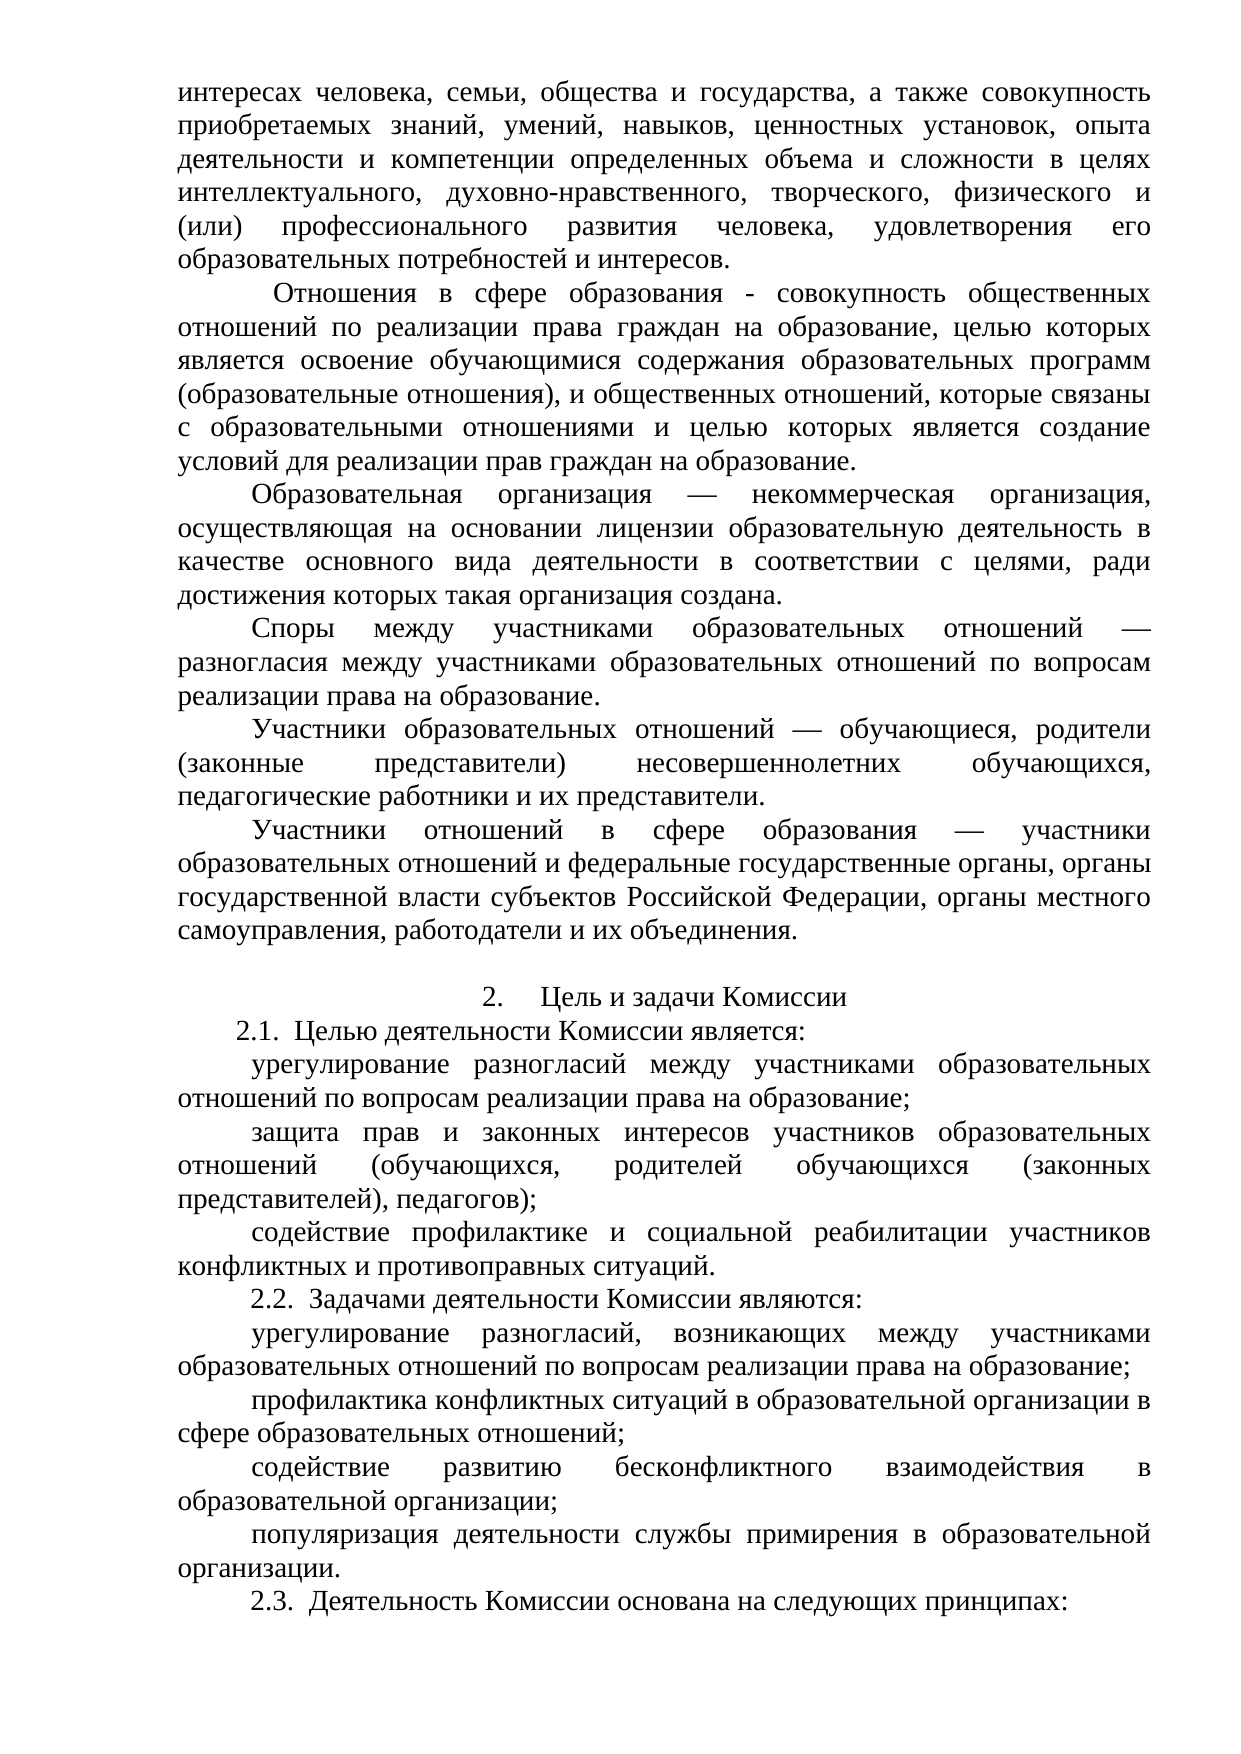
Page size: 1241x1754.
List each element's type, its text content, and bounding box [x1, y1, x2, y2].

text защита прав и законных интересов участников образовательных отношений (обучающихся, родителей обучающихся (законных представителей), педагогов); [177, 1114, 1152, 1214]
text 2.2. Задачами деятельности Комиссии являются: [177, 1281, 1152, 1315]
text Споры между участниками образовательных отношений — разногласия между участниками образовательных отношений по вопросам реализации права на образование. [177, 611, 1152, 711]
text урегулирование разногласий, возникающих между участниками образовательных отношений по вопросам реализации права на образование; [177, 1315, 1152, 1382]
text Образовательная организация — некоммерческая организация, осуществляющая на основании лицензии образовательную деятельность в качестве основного вида деятельности в соответствии с целями, ради достижения которых такая организация создана. [177, 476, 1152, 611]
text содействие профилактике и социальной реабилитации участников конфликтных и противоправных ситуаций. [177, 1214, 1152, 1281]
text 2.3. Деятельность Комиссии основана на следующих принципах: [177, 1583, 1152, 1617]
text содействие развитию бесконфликтного взаимодействия в образовательной организации; [177, 1449, 1152, 1516]
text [177, 74, 1152, 275]
text Участники образовательных отношений — обучающиеся, родители (законные представители) несовершеннолетних обучающихся, педагогические работники и их представители. [177, 711, 1152, 812]
text Участники отношений в сфере образования — участники образовательных отношений и федеральные государственные органы, органы государственной власти субъектов Российской Федерации, органы местного самоуправления, работодатели и их объединения. [177, 812, 1152, 946]
text профилактика конфликтных ситуаций в образовательной организации в сфере образовательных отношений; [177, 1382, 1152, 1449]
text урегулирование разногласий между участниками образовательных отношений по вопросам реализации права на образование; [177, 1047, 1152, 1114]
text популяризация деятельности службы примирения в образовательной организации. [177, 1516, 1152, 1583]
text 2.1. Целью деятельности Комиссии является: [177, 1013, 1152, 1047]
text Отношения в сфере образования - совокупность общественных отношений по реализации права граждан на образование, целью которых является освоение обучающимися содержания образовательных программ (образовательные отношения), и общественных отношений, которые связаны с образовательными отношениями и целью которых является создание условий для реализации прав граждан на образование. [177, 275, 1152, 476]
text 2. Цель и задачи Комиссии [177, 979, 1152, 1013]
